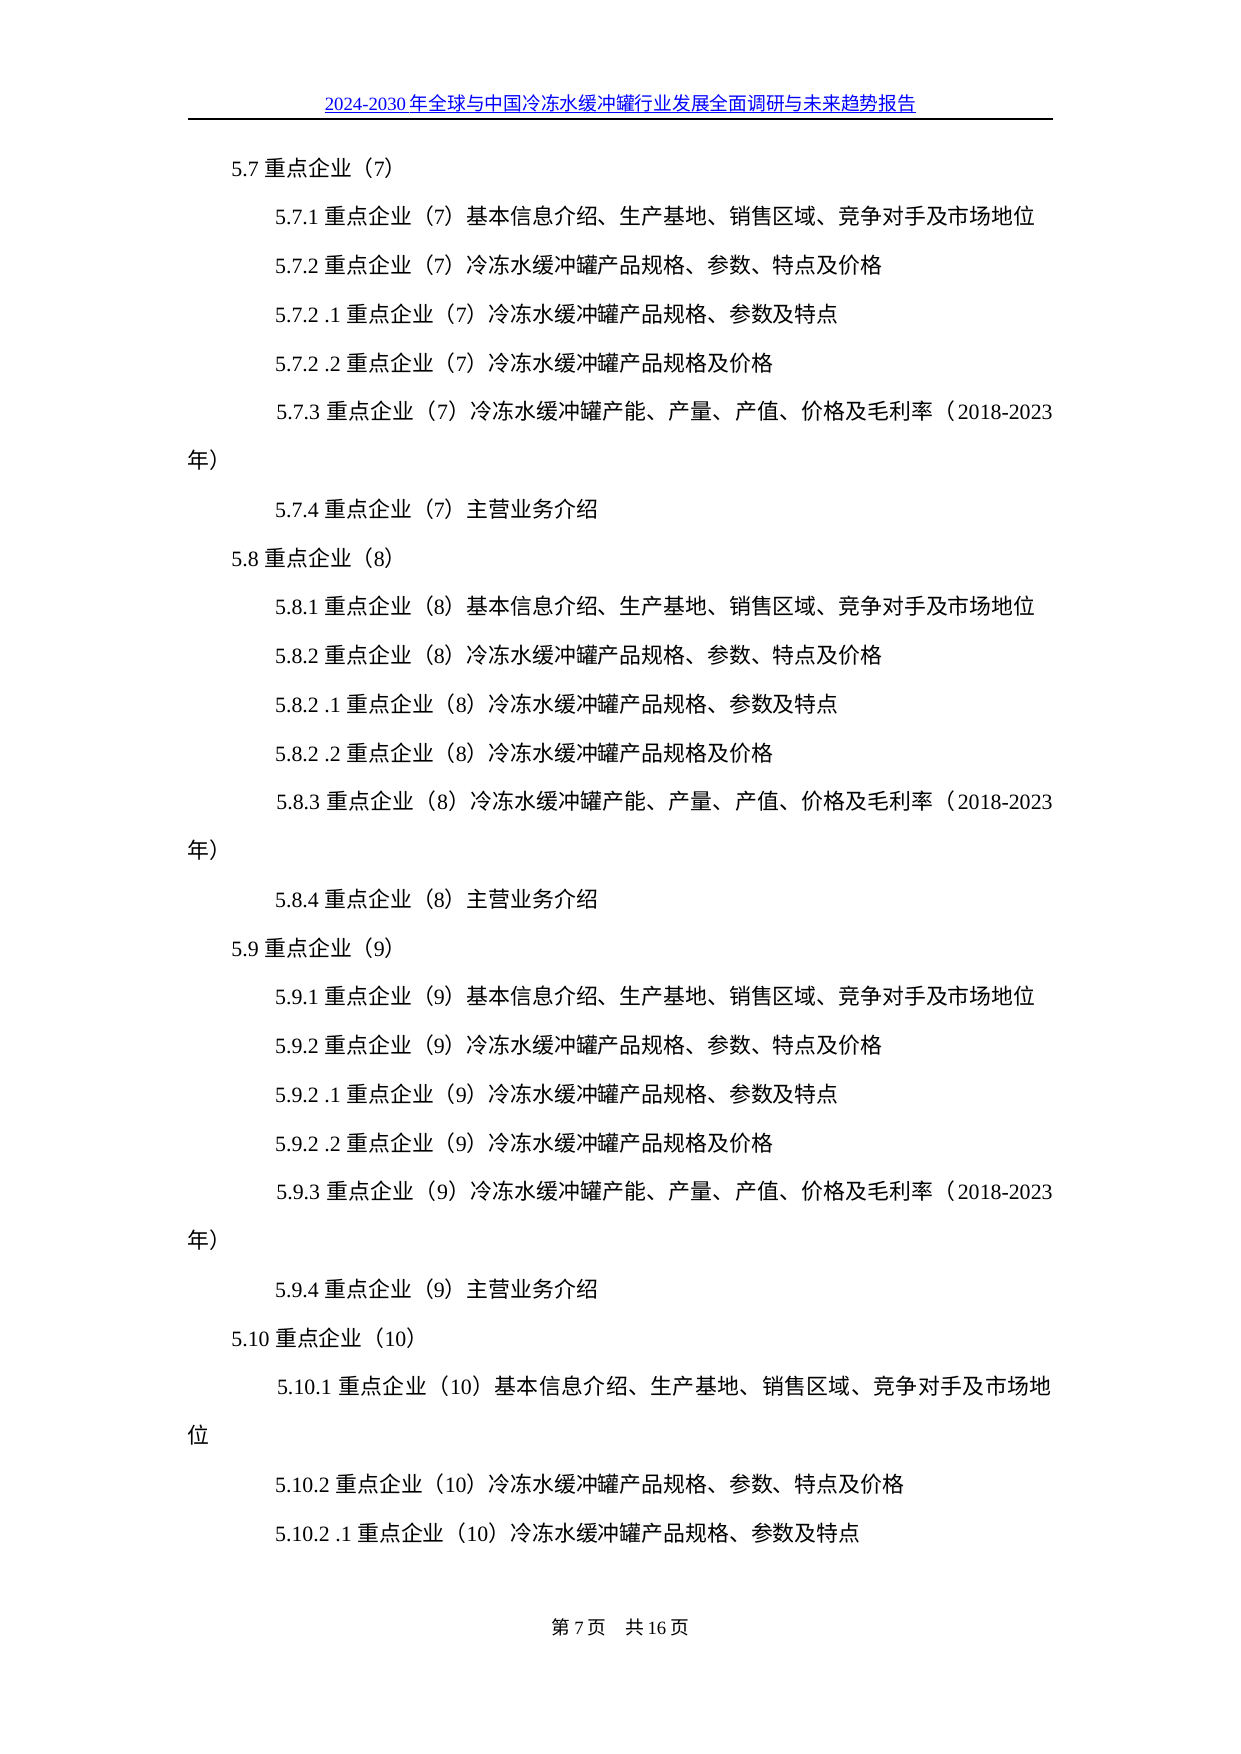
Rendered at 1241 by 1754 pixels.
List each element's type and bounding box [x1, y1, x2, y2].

text [187, 150, 1053, 1548]
